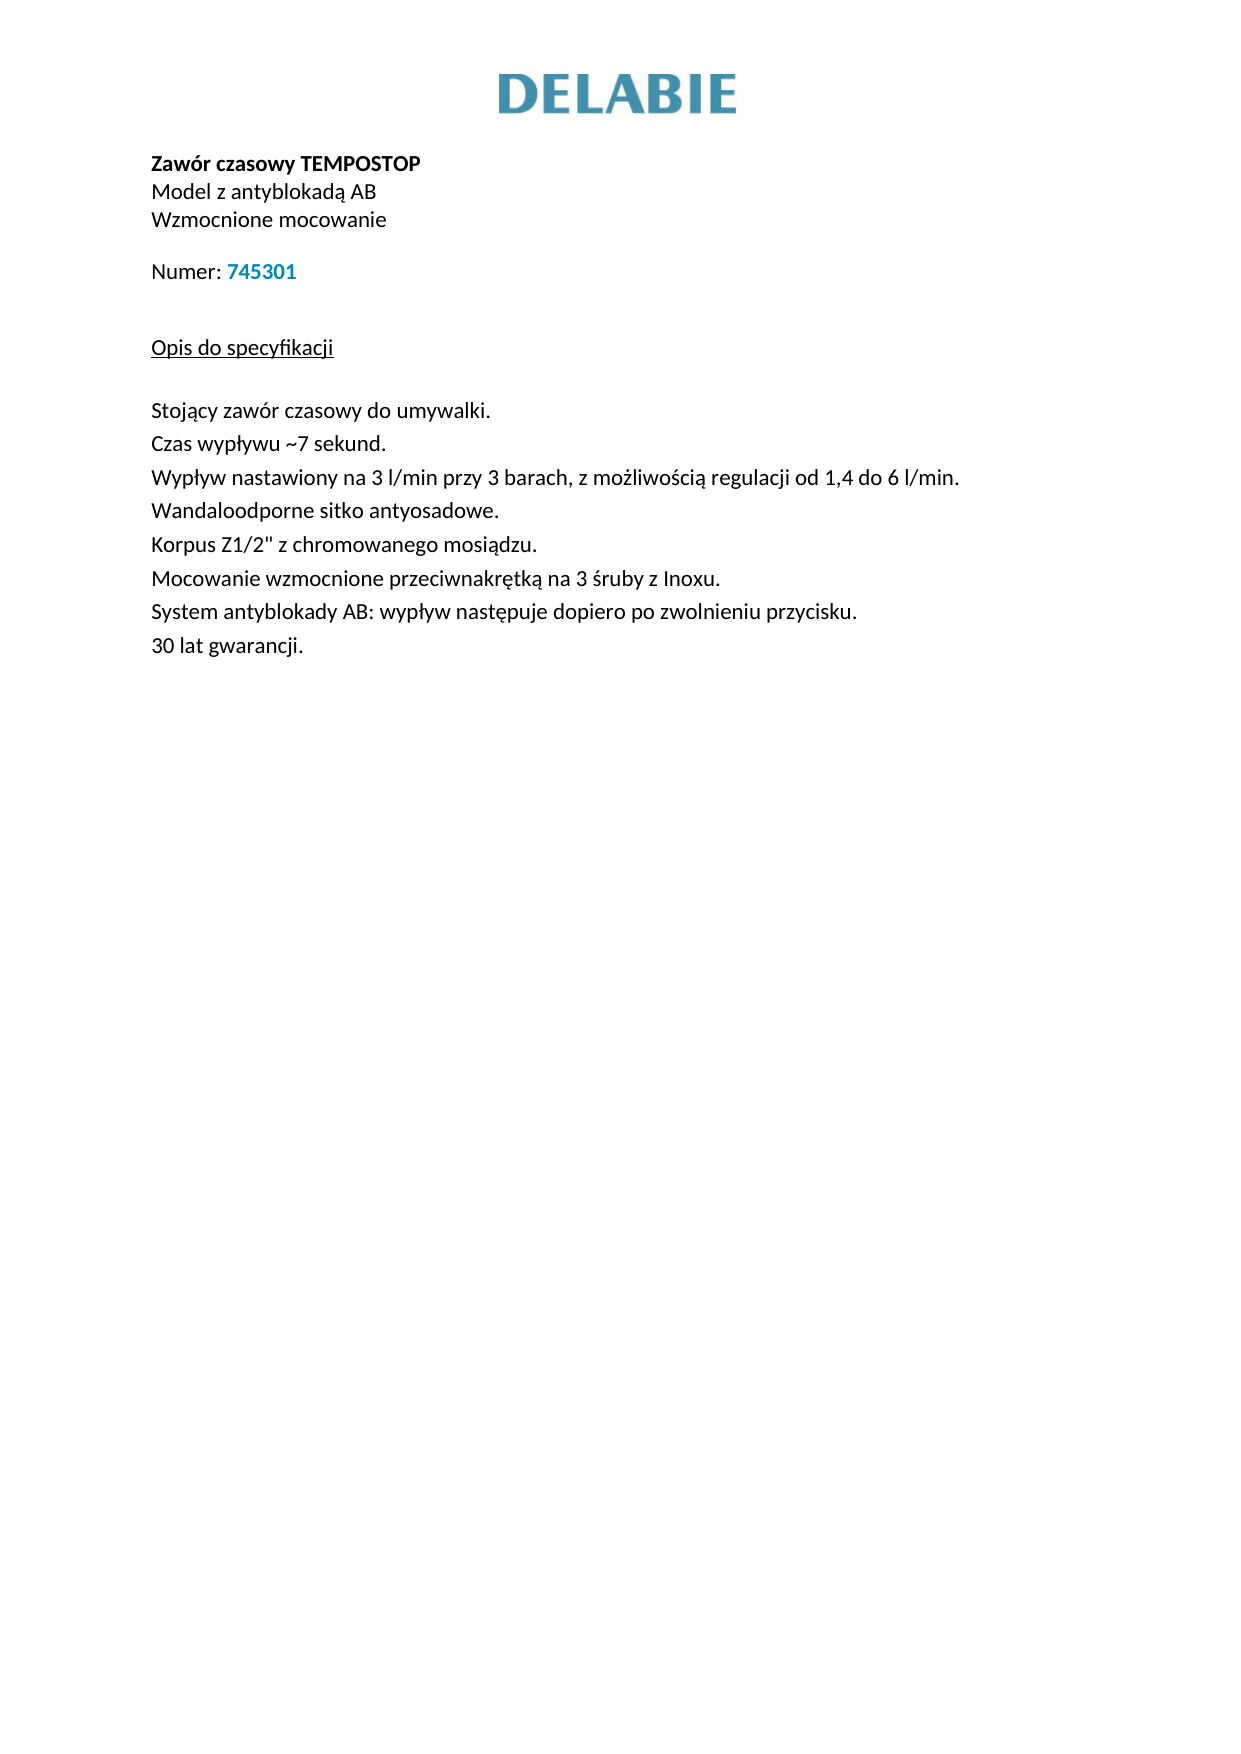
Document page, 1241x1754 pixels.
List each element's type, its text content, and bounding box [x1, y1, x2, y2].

text Opis do specyfikacji [151, 333, 1084, 361]
text Stojący zawór czasowy do umywalki. [151, 396, 1084, 424]
text System antyblokady AB: wypływ następuje dopiero po zwolnieniu przycisku. [151, 597, 1084, 625]
picture [497, 74, 738, 114]
text Wzmocnione mocowanie [151, 205, 1084, 233]
text Model z antyblokadą AB [151, 177, 1084, 205]
text 30 lat gwarancji. [151, 631, 1084, 659]
text Czas wypływu ~7 sekund. [151, 429, 1084, 458]
text Korpus Z1/2" z chromowanego mosiądzu. [151, 530, 1084, 558]
text Zawór czasowy TEMPOSTOP [151, 149, 1084, 177]
text Wypływ nastawiony na 3 l/min przy 3 barach, z możliwością regulacji od 1,4 do 6 l/min. [151, 463, 1084, 491]
text Numer: 745301 [151, 257, 1084, 285]
text Mocowanie wzmocnione przeciwnakrętką na 3 śruby z Inoxu. [151, 564, 1084, 592]
text Wandaloodporne sitko antyosadowe. [151, 497, 1084, 525]
